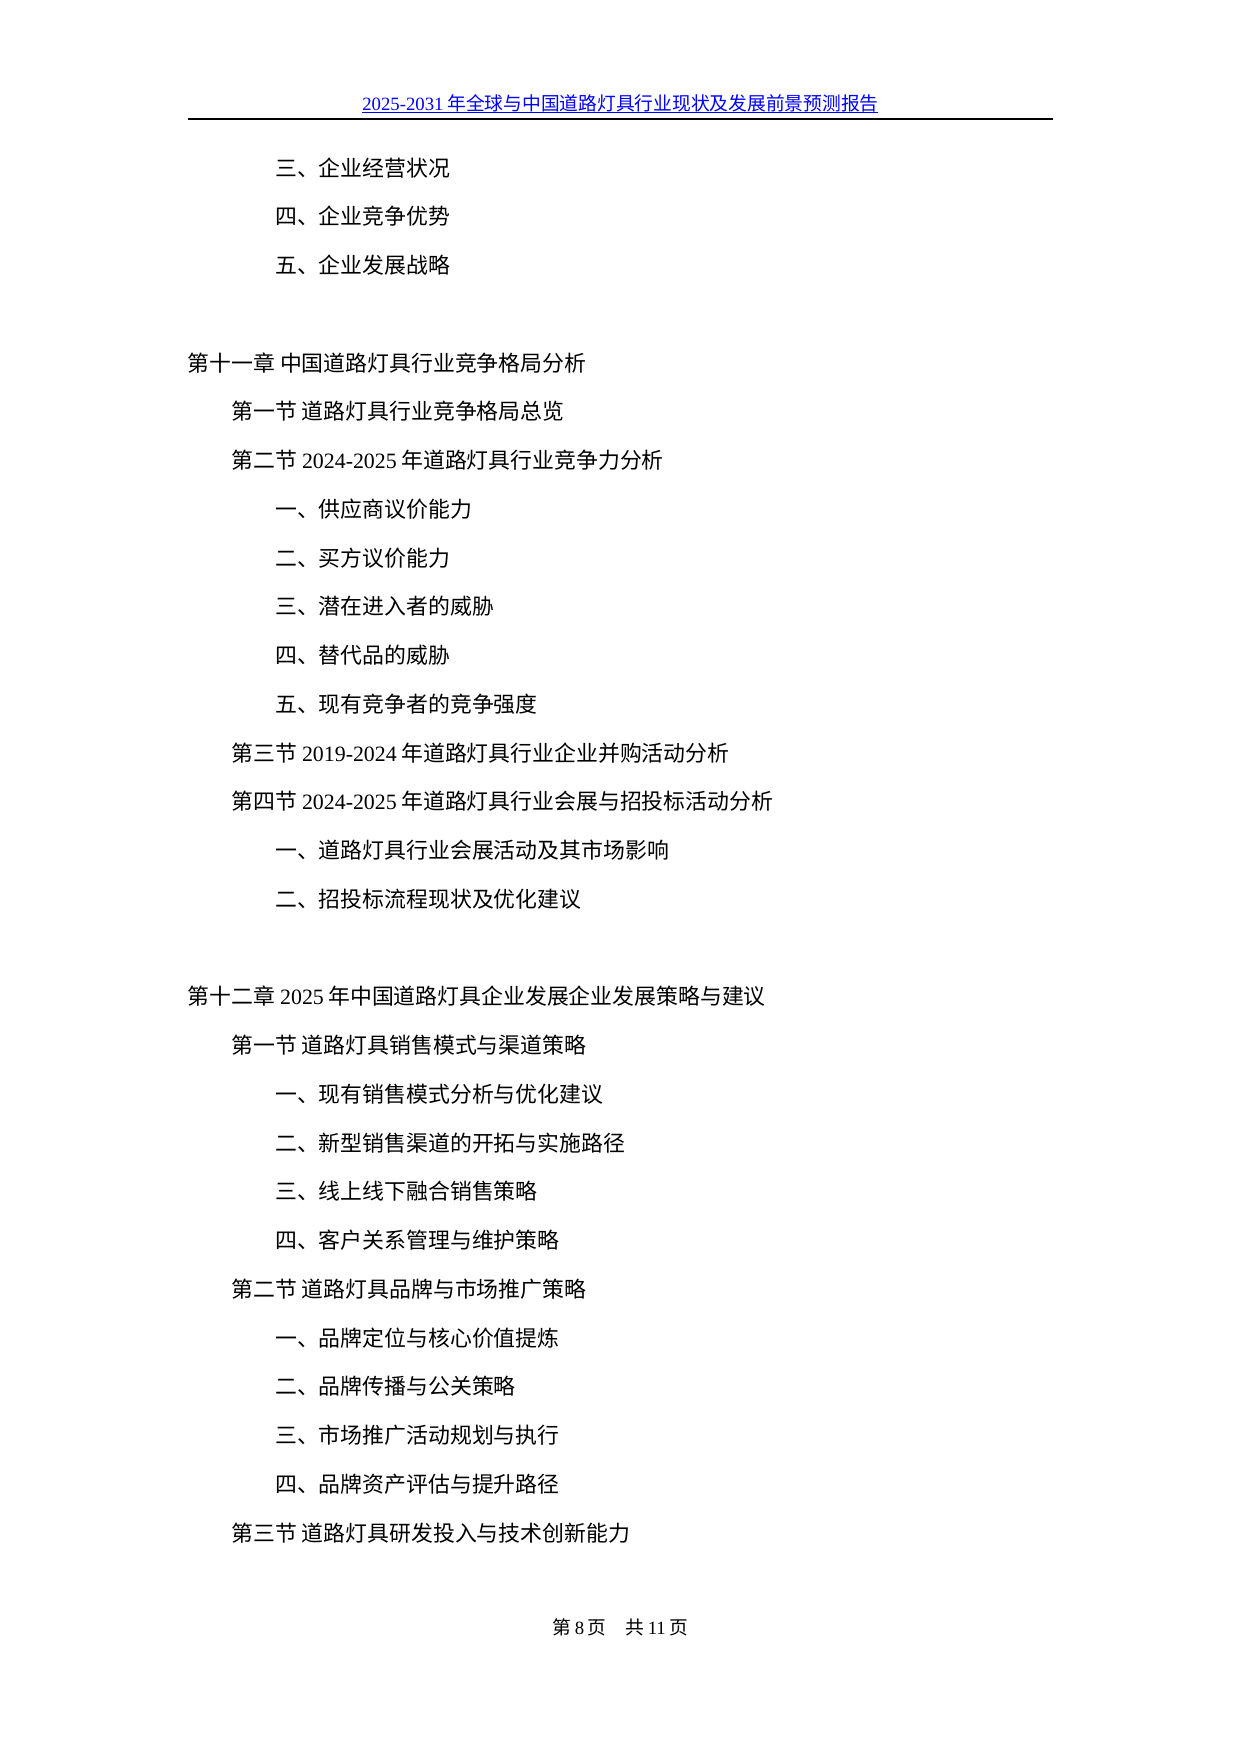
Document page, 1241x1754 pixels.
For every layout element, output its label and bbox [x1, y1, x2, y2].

text [187, 150, 1053, 1548]
